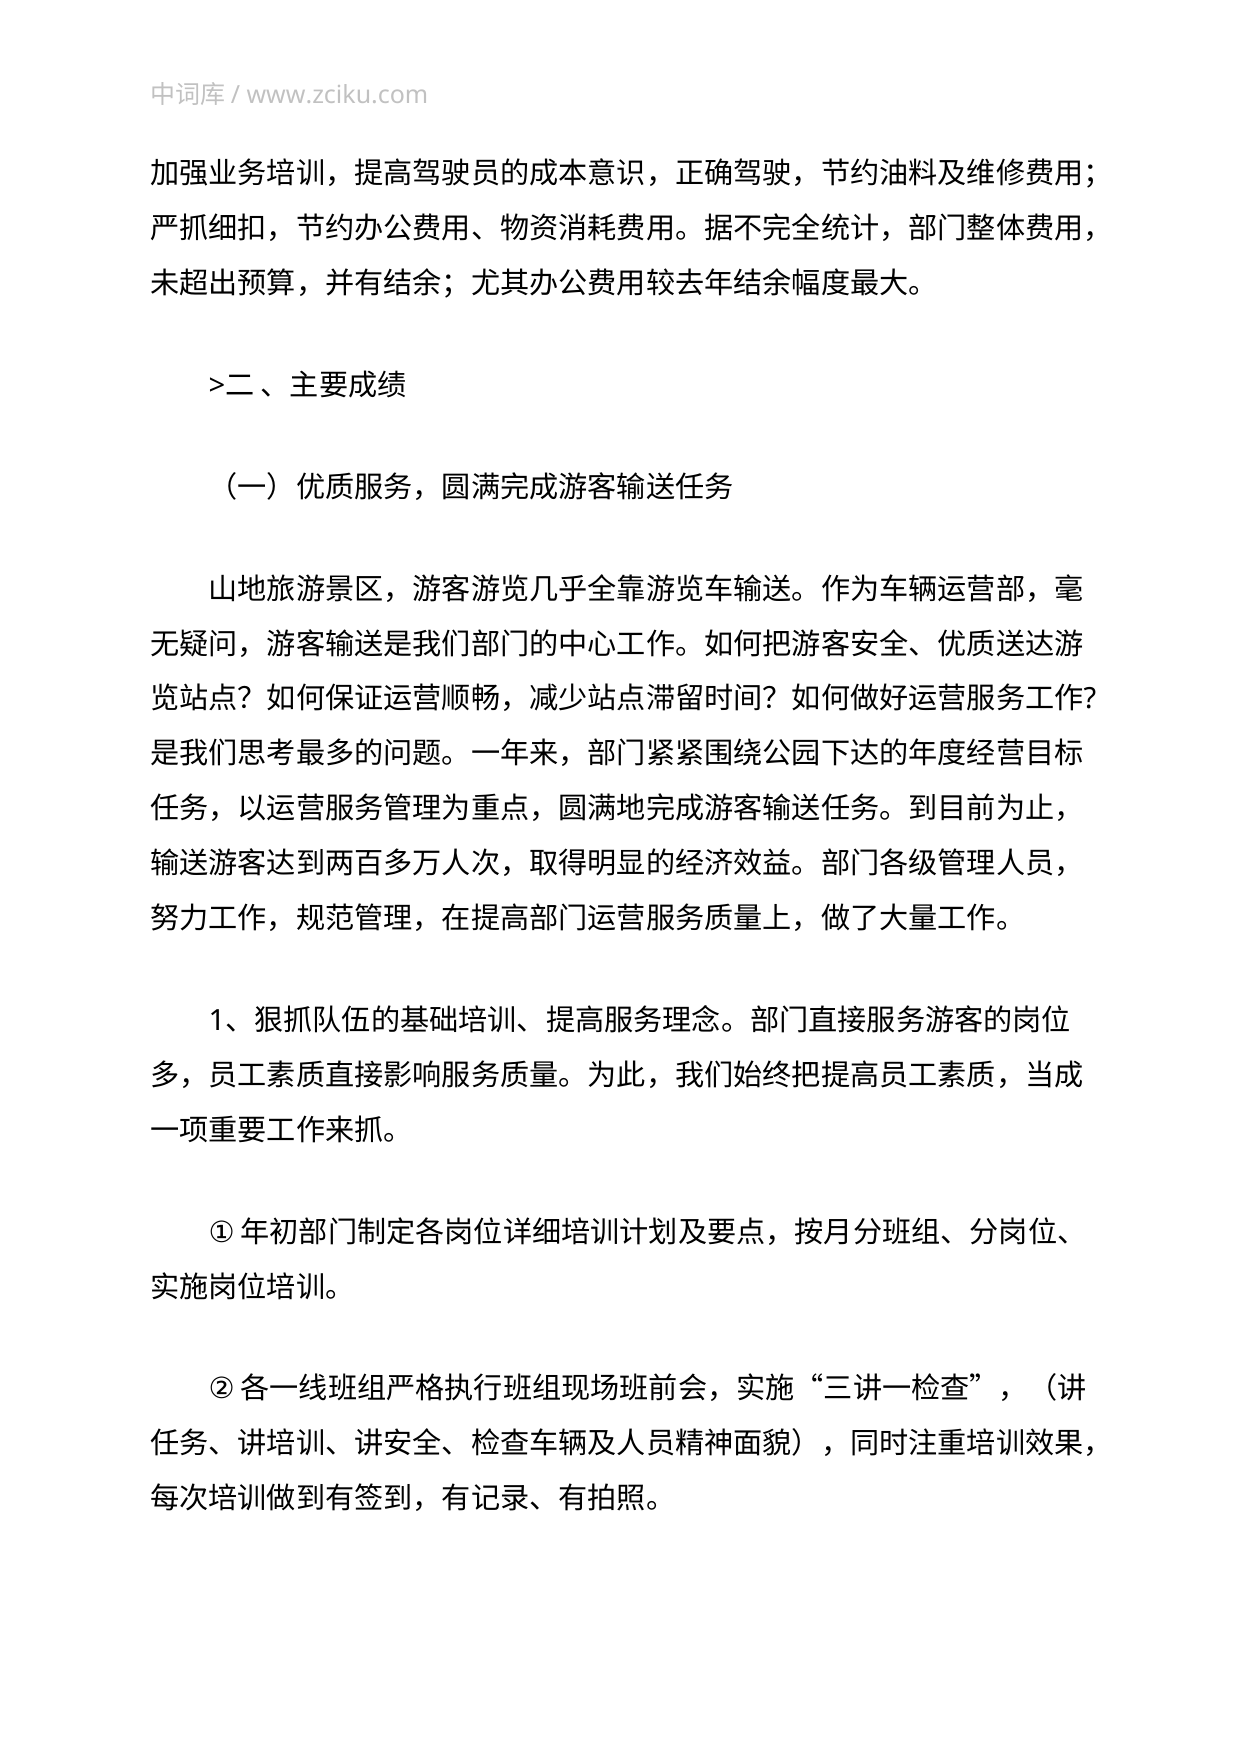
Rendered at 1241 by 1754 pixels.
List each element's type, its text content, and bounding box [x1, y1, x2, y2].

text 1、狠抓队伍的基础培训、提高服务理念。部门直接服务游客的岗位多，员工素质直接影响服务质量。为此，我们始终把提高员工素质，当成一项重要工作来抓。 [150, 997, 1090, 1149]
text ②各一线班组严格执行班组现场班前会，实施“三讲一检查”，（讲任务、讲培训、讲安全、检查车辆及人员精神面貌），同时注重培训效果，每次培训做到有签到，有记录、有拍照。 [150, 1365, 1090, 1517]
text >二 、主要成绩 [150, 362, 1090, 404]
text 山地旅游景区，游客游览几乎全靠游览车输送。作为车辆运营部，毫无疑问，游客输送是我们部门的中心工作。如何把游客安全、优质送达游览站点？如何保证运营顺畅，减少站点滞留时间？如何做好运营服务工作?是我们思考最多的问题。一年来，部门紧紧围绕公园下达的年度经营目标任务，以运营服务管理为重点，圆满地完成游客输送任务。到目前为止，输送游客达到两百多万人次，取得明显的经济效益。部门各级管理人员，努力工作，规范管理，在提高部门运营服务质量上，做了大量工作。 [150, 565, 1090, 937]
text ①年初部门制定各岗位详细培训计划及要点，按月分班组、分岗位、实施岗位培训。 [150, 1208, 1090, 1306]
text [150, 150, 1090, 302]
text （一）优质服务，圆满完成游客输送任务 [150, 463, 1090, 506]
